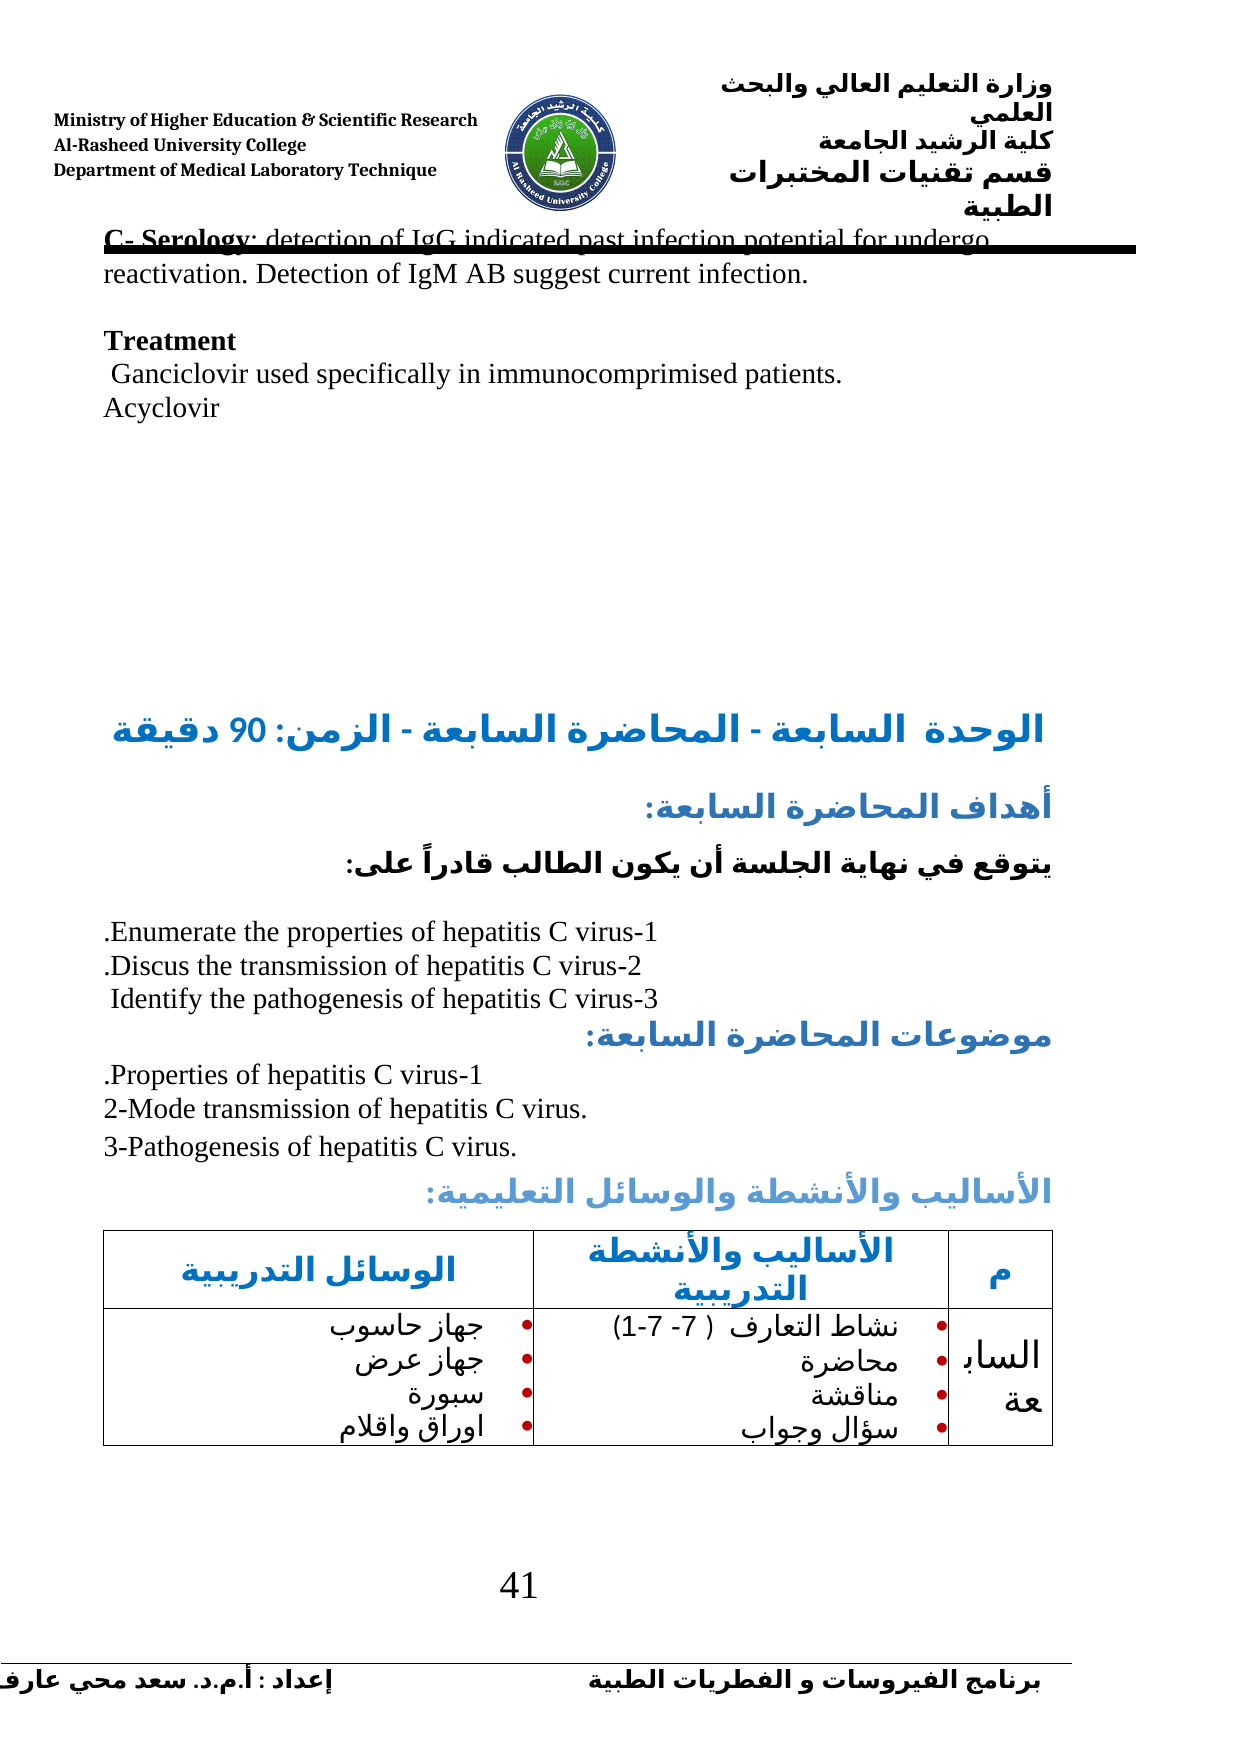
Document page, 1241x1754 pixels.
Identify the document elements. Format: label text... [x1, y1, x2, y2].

text 3-Pathogenesis of hepatitis C virus. [103, 1129, 1053, 1163]
table_header الأساليب والأنشطة التدريبية [534, 1231, 948, 1307]
text 3-Identify the pathogenesis of hepatitis C virus [103, 981, 1053, 1015]
text موضوعات المحاضرة السابعة: [103, 1015, 1053, 1053]
text يتوقع في نهاية الجلسة أن يكون الطالب قادراً على: [103, 845, 1053, 881]
subtitle 1-Properties of hepatitis C virus. [103, 1057, 1053, 1091]
table_header الوسائل التدريبية [104, 1231, 533, 1307]
text C- Serology: detection of IgG indicated past infection potential for undergo reactivation. Detection of IgM AB suggest current infection. [103, 162, 1053, 289]
text 1-Enumerate the properties of hepatitis C virus. [103, 914, 1053, 948]
table_cell السابعة [949, 1309, 1052, 1445]
subtitle الأساليب والأنشطة والوسائل التعليمية: [103, 1172, 1053, 1211]
text Ganciclovir used specifically in immunocomprimised patients. [103, 356, 1053, 390]
table_header م [949, 1231, 1052, 1307]
table_cell نشاط التعارف ( 7- 7-1) محاضرة مناقشة سؤال وجواب [534, 1309, 948, 1445]
table_cell جهاز حاسوب جهاز عرض سبورة اوراق واقلام [104, 1309, 533, 1445]
text 2-Mode transmission of hepatitis C virus. [103, 1091, 1053, 1124]
text Treatment [103, 323, 1053, 356]
picture [501, 92, 618, 162]
text الوحدة السابعة - المحاضرة السابعة - الزمن: 90 دقيقة [103, 706, 1053, 752]
subtitle أهداف المحاضرة السابعة: [103, 788, 1053, 826]
text Acyclovir [103, 390, 1053, 423]
text 2-Discus the transmission of hepatitis C virus. [103, 948, 1053, 981]
